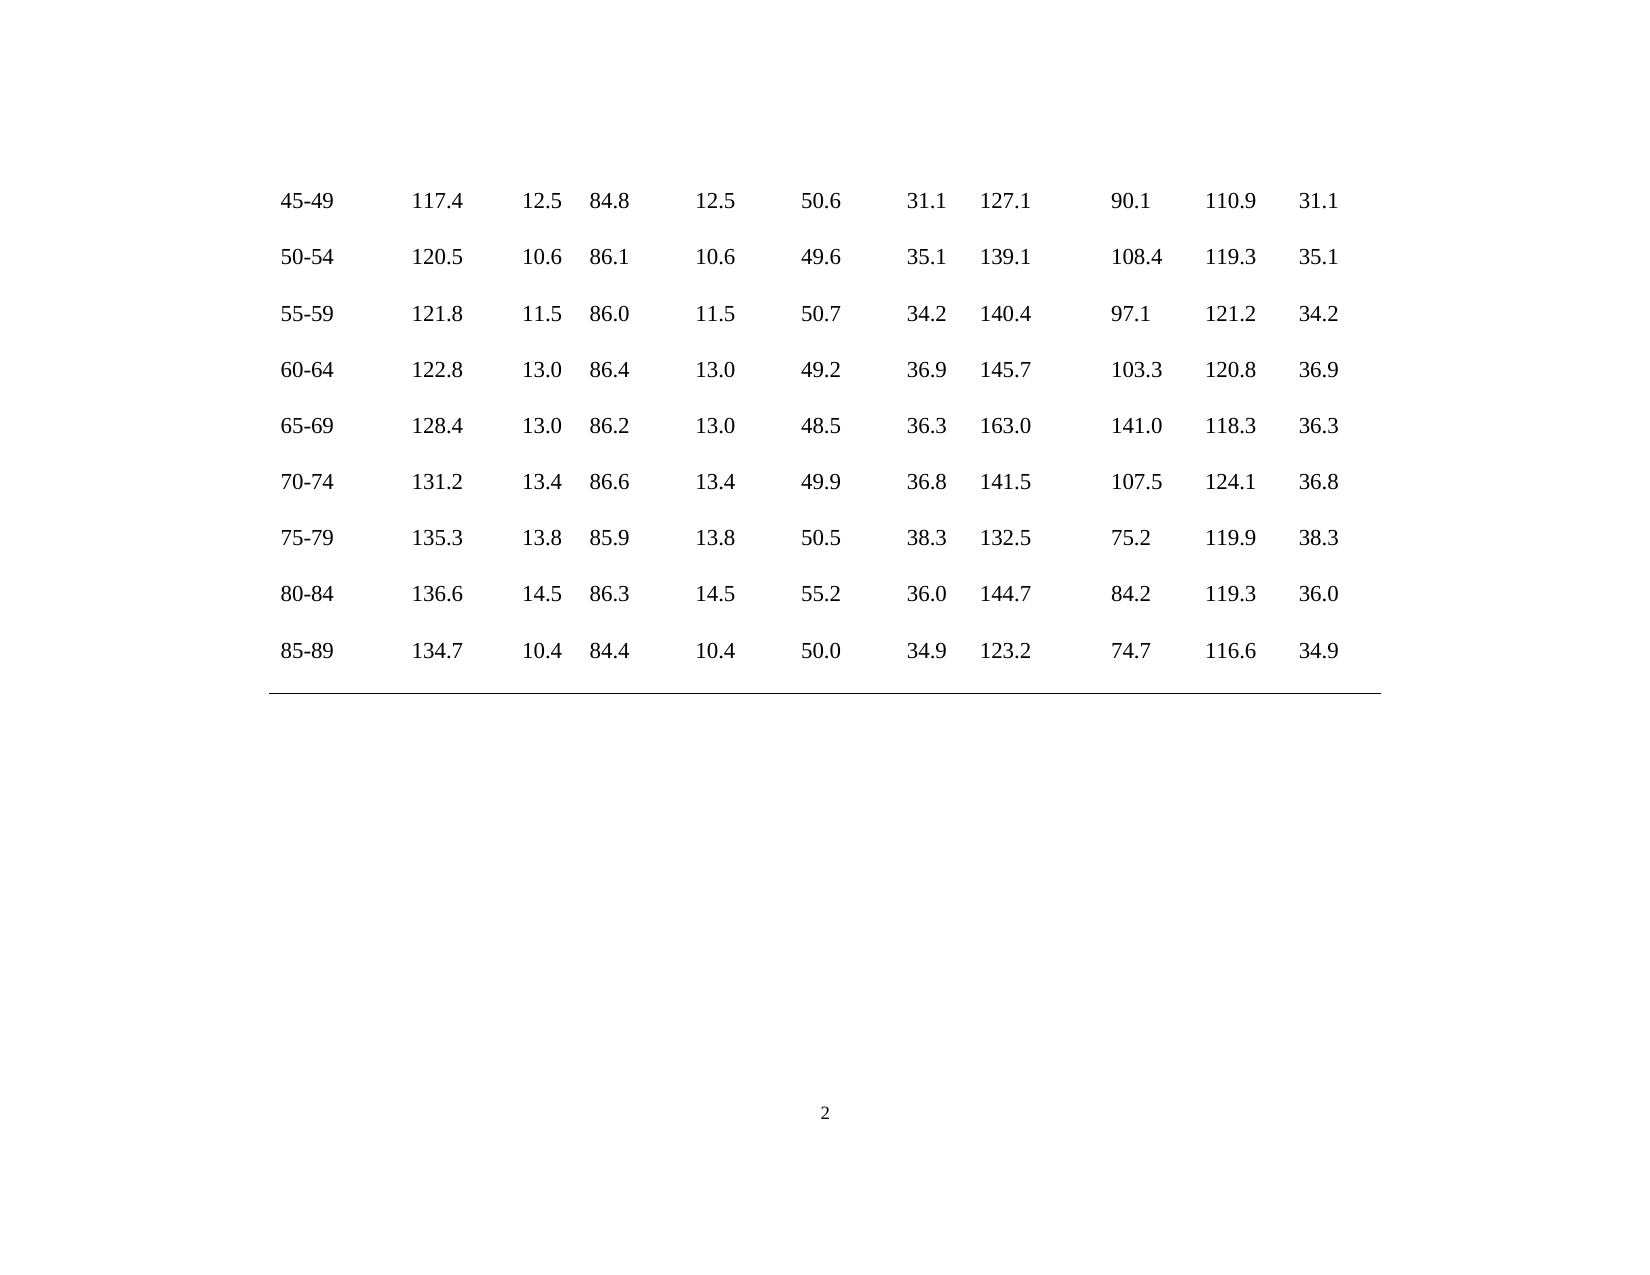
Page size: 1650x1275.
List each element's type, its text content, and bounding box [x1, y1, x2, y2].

table_cell 55.2 [790, 581, 895, 637]
table_cell 10.6 [511, 244, 578, 300]
table_cell 13.4 [684, 468, 789, 524]
table_cell 13.8 [511, 524, 578, 581]
table_cell 13.0 [511, 412, 578, 468]
table_cell 84.2 [1100, 581, 1193, 637]
table_cell 35.1 [895, 244, 968, 300]
table_cell 10.4 [511, 637, 578, 693]
table_cell 124.1 [1194, 468, 1287, 524]
table_cell 34.9 [1287, 637, 1381, 693]
table_cell 118.3 [1194, 412, 1287, 468]
table_cell 60-64 [269, 356, 400, 412]
table_cell 50.0 [790, 637, 895, 693]
table_cell 50.7 [790, 300, 895, 356]
table_cell 140.4 [968, 300, 1099, 356]
table_cell 10.4 [684, 637, 789, 693]
table_cell 48.5 [790, 412, 895, 468]
table_cell 36.8 [1287, 468, 1381, 524]
table_cell 86.1 [578, 244, 684, 300]
table_cell 31.1 [895, 188, 968, 244]
table_cell 50-54 [269, 244, 400, 300]
table_cell 31.1 [1287, 188, 1381, 244]
table_cell 34.2 [895, 300, 968, 356]
table_cell 12.5 [684, 188, 789, 244]
table_cell 45-49 [269, 188, 400, 244]
table_cell 107.5 [1100, 468, 1193, 524]
table_cell 136.6 [400, 581, 511, 637]
table_cell 84.4 [578, 637, 684, 693]
table_cell 11.5 [684, 300, 789, 356]
table_cell 36.9 [895, 356, 968, 412]
table_cell 13.0 [684, 356, 789, 412]
table_cell 65-69 [269, 412, 400, 468]
table_cell 86.3 [578, 581, 684, 637]
table_cell 70-74 [269, 468, 400, 524]
table_cell 128.4 [400, 412, 511, 468]
table_cell 80-84 [269, 581, 400, 637]
table_cell 144.7 [968, 581, 1099, 637]
table_cell 49.2 [790, 356, 895, 412]
table_cell 121.2 [1194, 300, 1287, 356]
table_cell 84.8 [578, 188, 684, 244]
table_cell 49.9 [790, 468, 895, 524]
table_cell 86.6 [578, 468, 684, 524]
table_cell 49.6 [790, 244, 895, 300]
table_cell 145.7 [968, 356, 1099, 412]
table_cell 75-79 [269, 524, 400, 581]
table_cell 132.5 [968, 524, 1099, 581]
table_cell 38.3 [1287, 524, 1381, 581]
table_cell 36.0 [895, 581, 968, 637]
table_cell 139.1 [968, 244, 1099, 300]
table_cell 11.5 [511, 300, 578, 356]
table_cell 90.1 [1100, 188, 1193, 244]
table_cell 36.8 [895, 468, 968, 524]
table_cell 14.5 [511, 581, 578, 637]
table_cell 85.9 [578, 524, 684, 581]
table_cell 97.1 [1100, 300, 1193, 356]
table_cell 36.3 [1287, 412, 1381, 468]
table_cell 50.6 [790, 188, 895, 244]
table_cell 75.2 [1100, 524, 1193, 581]
table_cell 36.3 [895, 412, 968, 468]
table_cell 122.8 [400, 356, 511, 412]
table_cell 141.0 [1100, 412, 1193, 468]
table_cell 85-89 [269, 637, 400, 693]
table_cell 13.0 [684, 412, 789, 468]
table_cell 108.4 [1100, 244, 1193, 300]
table_cell 13.4 [511, 468, 578, 524]
table_cell 35.1 [1287, 244, 1381, 300]
table_cell 36.9 [1287, 356, 1381, 412]
table_cell 131.2 [400, 468, 511, 524]
table_cell 119.3 [1194, 244, 1287, 300]
table_cell 163.0 [968, 412, 1099, 468]
table_cell 116.6 [1194, 637, 1287, 693]
table_cell 86.2 [578, 412, 684, 468]
table_cell 34.2 [1287, 300, 1381, 356]
table_cell 135.3 [400, 524, 511, 581]
table_cell 55-59 [269, 300, 400, 356]
table_cell 134.7 [400, 637, 511, 693]
table_cell 120.5 [400, 244, 511, 300]
table_cell 119.3 [1194, 581, 1287, 637]
table_cell 10.6 [684, 244, 789, 300]
table_cell 103.3 [1100, 356, 1193, 412]
table_cell 74.7 [1100, 637, 1193, 693]
table_cell 127.1 [968, 188, 1099, 244]
table_cell 12.5 [511, 188, 578, 244]
table_cell 34.9 [895, 637, 968, 693]
table_cell 86.4 [578, 356, 684, 412]
table_cell 13.0 [511, 356, 578, 412]
table_cell 141.5 [968, 468, 1099, 524]
table_cell 123.2 [968, 637, 1099, 693]
table_cell 13.8 [684, 524, 789, 581]
table_cell 50.5 [790, 524, 895, 581]
table_cell 14.5 [684, 581, 789, 637]
table_cell 38.3 [895, 524, 968, 581]
table_cell 119.9 [1194, 524, 1287, 581]
table_cell 117.4 [400, 188, 511, 244]
table_cell 110.9 [1194, 188, 1287, 244]
table_cell 36.0 [1287, 581, 1381, 637]
table_cell 121.8 [400, 300, 511, 356]
table_cell 86.0 [578, 300, 684, 356]
table_cell 120.8 [1194, 356, 1287, 412]
